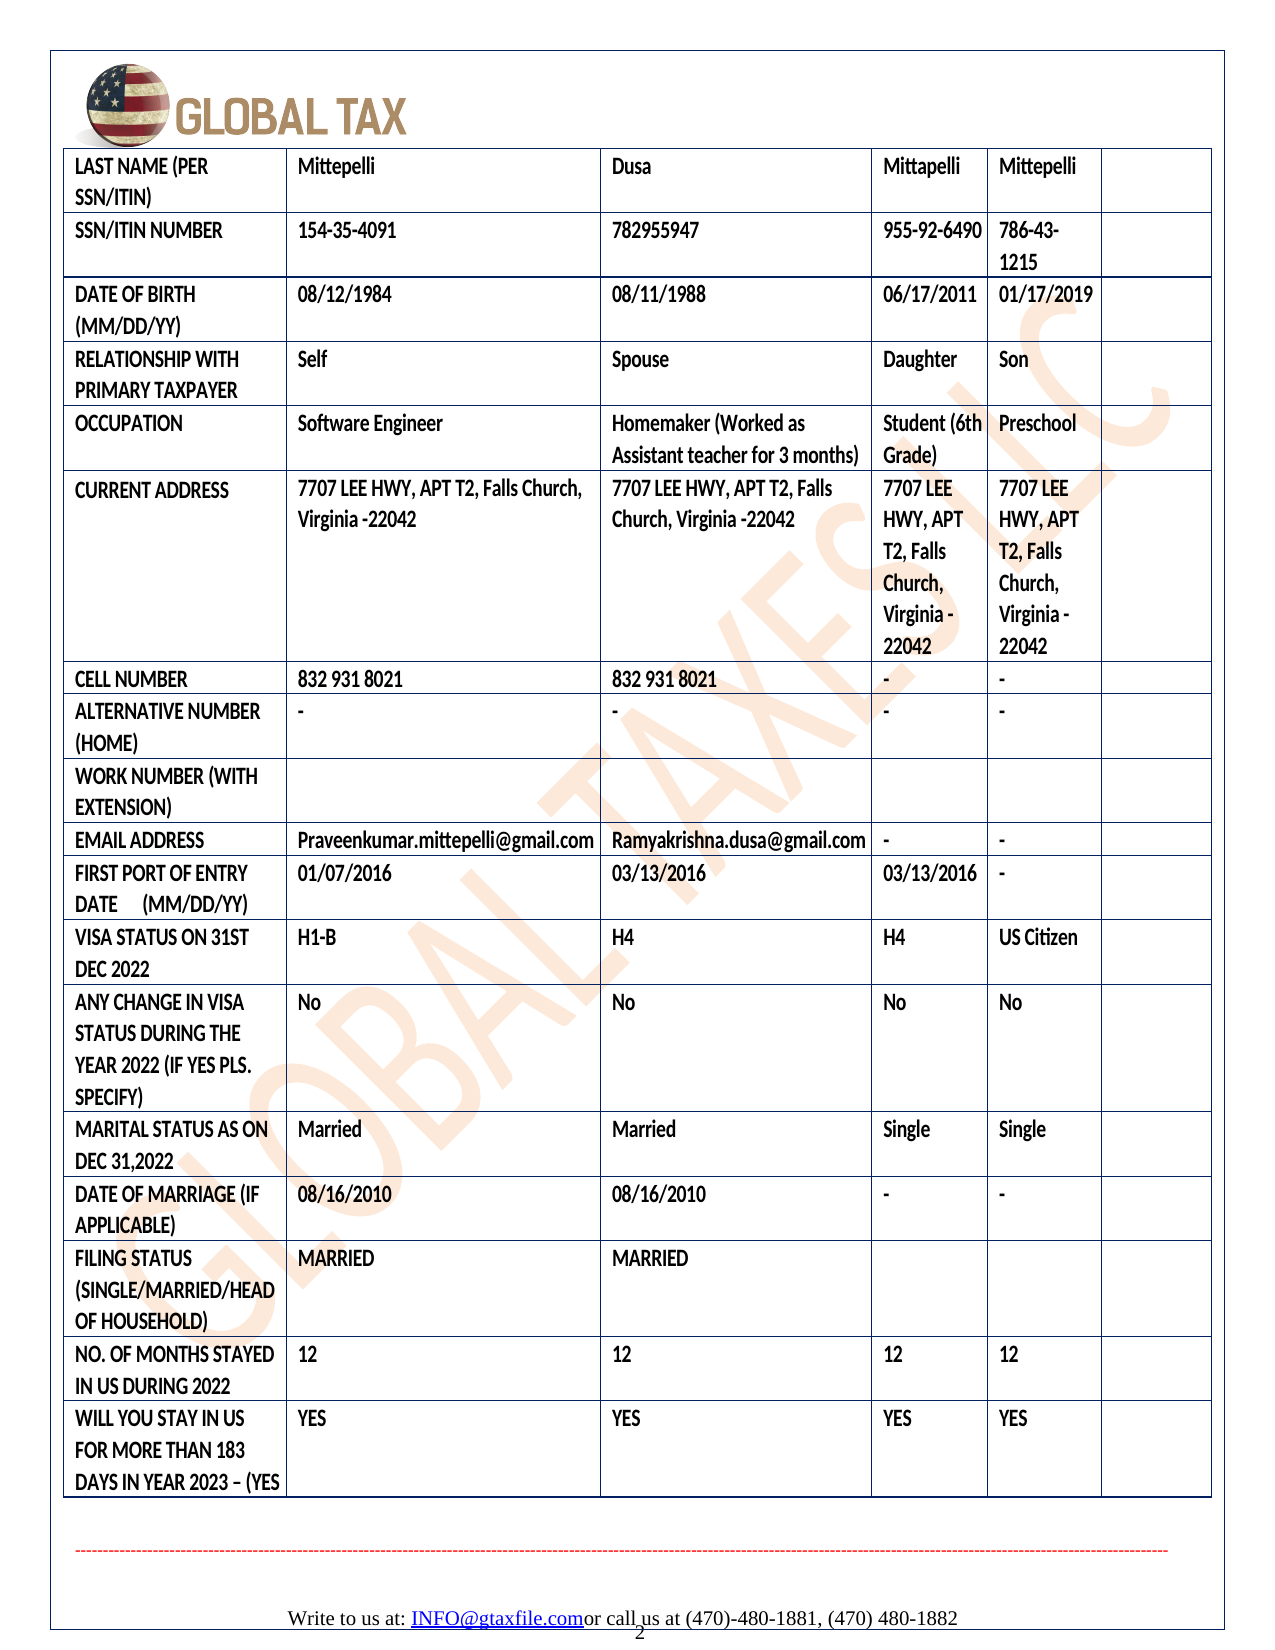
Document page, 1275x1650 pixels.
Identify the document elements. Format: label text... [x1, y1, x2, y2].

table_cell Praveenkumar.mittepelli@gmail.com [287, 823, 600, 855]
table_cell - [872, 823, 987, 855]
table_cell 782955947 [601, 213, 871, 276]
table_cell 03/13/2016 [601, 856, 871, 919]
table_cell 955-92-6490 [872, 213, 987, 276]
table_cell DATE OF BIRTH (MM/DD/YY) [64, 278, 286, 341]
table_cell FIRST PORT OF ENTRY DATE (MM/DD/YY) [64, 856, 286, 919]
table_cell SSN/ITIN NUMBER [64, 213, 286, 276]
table_cell No [872, 985, 987, 1111]
table_cell MARITAL STATUS AS ON DEC 31,2022 [64, 1112, 286, 1176]
table_cell - [988, 1177, 1101, 1240]
table_cell [1102, 1401, 1211, 1496]
table_cell Married [287, 1112, 600, 1176]
table_cell YES [601, 1401, 871, 1496]
table_cell LAST NAME (PER SSN/ITIN) [64, 149, 286, 212]
table_cell Married [601, 1112, 871, 1176]
table_cell [287, 759, 600, 822]
table_cell EMAIL ADDRESS [64, 823, 286, 855]
table_cell H4 [872, 920, 987, 983]
table_cell H4 [601, 920, 871, 983]
table_cell NO. OF MONTHS STAYED IN US DURING 2022 [64, 1337, 286, 1400]
table_cell [1102, 471, 1211, 661]
table_cell Self [287, 342, 600, 405]
table_cell 01/07/2016 [287, 856, 600, 919]
table_cell [1102, 342, 1211, 405]
table_cell Spouse [601, 342, 871, 405]
table_cell VISA STATUS ON 31ST DEC 2022 [64, 920, 286, 983]
table_cell No [988, 985, 1101, 1111]
table_cell Daughter [872, 342, 987, 405]
table_cell 7707 LEE HWY, APT T2, Falls Church, Virginia -22042 [872, 471, 987, 661]
table_cell 7707 LEE HWY, APT T2, Falls Church, Virginia -22042 [287, 471, 600, 661]
table_cell Preschool [988, 406, 1101, 469]
table_cell 154-35-4091 [287, 213, 600, 276]
table_cell - [988, 823, 1101, 855]
table_cell Mittepelli [988, 149, 1101, 212]
table_cell 08/11/1988 [601, 278, 871, 341]
table_cell - [872, 694, 987, 758]
table_cell WORK NUMBER (WITH EXTENSION) [64, 759, 286, 822]
table_cell Single [872, 1112, 987, 1176]
table_cell 01/17/2019 [988, 278, 1101, 341]
table_cell YES [287, 1401, 600, 1496]
table_cell [1102, 278, 1211, 341]
table_cell Son [988, 342, 1101, 405]
table_cell H1-B [287, 920, 600, 983]
table_cell [1102, 1177, 1211, 1240]
table_cell - [872, 662, 987, 693]
table_cell 06/17/2011 [872, 278, 987, 341]
table_cell [988, 1241, 1101, 1336]
table_cell MARRIED [287, 1241, 600, 1336]
table_cell Software Engineer [287, 406, 600, 469]
table_cell [1102, 759, 1211, 822]
table_cell [872, 1241, 987, 1336]
table_cell [1102, 823, 1211, 855]
table_cell 832 931 8021 [601, 662, 871, 693]
table_cell FILING STATUS (SINGLE/MARRIED/HEAD OF HOUSEHOLD) [64, 1241, 286, 1336]
table_cell 12 [988, 1337, 1101, 1400]
table_cell Student (6th Grade) [872, 406, 987, 469]
table_cell MARRIED [601, 1241, 871, 1336]
table_cell Ramyakrishna.dusa@gmail.com [601, 823, 871, 855]
table_cell DATE OF MARRIAGE (IF APPLICABLE) [64, 1177, 286, 1240]
table_cell [1102, 149, 1211, 212]
table_cell CELL NUMBER [64, 662, 286, 693]
table_cell [1102, 694, 1211, 758]
table_cell OCCUPATION [64, 406, 286, 469]
table_cell CURRENT ADDRESS [64, 471, 286, 661]
table_cell [1102, 213, 1211, 276]
table_cell [1102, 1112, 1211, 1176]
table_cell 12 [601, 1337, 871, 1400]
table_cell [1102, 662, 1211, 693]
picture [75, 63, 407, 148]
table_cell [1102, 920, 1211, 983]
table_cell 7707 LEE HWY, APT T2, Falls Church, Virginia -22042 [988, 471, 1101, 661]
table_cell 12 [872, 1337, 987, 1400]
table_cell 7707 LEE HWY, APT T2, Falls Church, Virginia -22042 [601, 471, 871, 661]
table_cell 08/12/1984 [287, 278, 600, 341]
table_cell ANY CHANGE IN VISA STATUS DURING THE YEAR 2022 (IF YES PLS. SPECIFY) [64, 985, 286, 1111]
table_cell Mittepelli [287, 149, 600, 212]
table_cell [988, 759, 1101, 822]
table_cell Dusa [601, 149, 871, 212]
table_cell No [287, 985, 600, 1111]
table_cell US Citizen [988, 920, 1101, 983]
table_cell 08/16/2010 [287, 1177, 600, 1240]
table_cell - [988, 694, 1101, 758]
table_cell - [872, 1177, 987, 1240]
table_cell WILL YOU STAY IN US FOR MORE THAN 183 DAYS IN YEAR 2023 – (YES OR NO) [64, 1401, 286, 1496]
table_cell Single [988, 1112, 1101, 1176]
table_cell YES [872, 1401, 987, 1496]
table_cell - [988, 856, 1101, 919]
table_cell Mittapelli [872, 149, 987, 212]
table_cell 786-43-1215 [988, 213, 1101, 276]
table_cell 832 931 8021 [287, 662, 600, 693]
table_cell [1102, 985, 1211, 1111]
table_cell Homemaker (Worked as Assistant teacher for 3 months) [601, 406, 871, 469]
table_cell [1102, 1337, 1211, 1400]
table_cell [1102, 856, 1211, 919]
table_cell YES [988, 1401, 1101, 1496]
table_cell - [988, 662, 1101, 693]
table_cell [872, 759, 987, 822]
table_cell No [601, 985, 871, 1111]
table_cell RELATIONSHIP WITH PRIMARY TAXPAYER [64, 342, 286, 405]
table_cell [1102, 406, 1211, 469]
table_cell - [601, 694, 871, 758]
table_cell 12 [287, 1337, 600, 1400]
table_cell 03/13/2016 [872, 856, 987, 919]
table_cell 08/16/2010 [601, 1177, 871, 1240]
table_cell - [287, 694, 600, 758]
table_cell [601, 759, 871, 822]
table_cell [1102, 1241, 1211, 1336]
table_cell ALTERNATIVE NUMBER (HOME) [64, 694, 286, 758]
